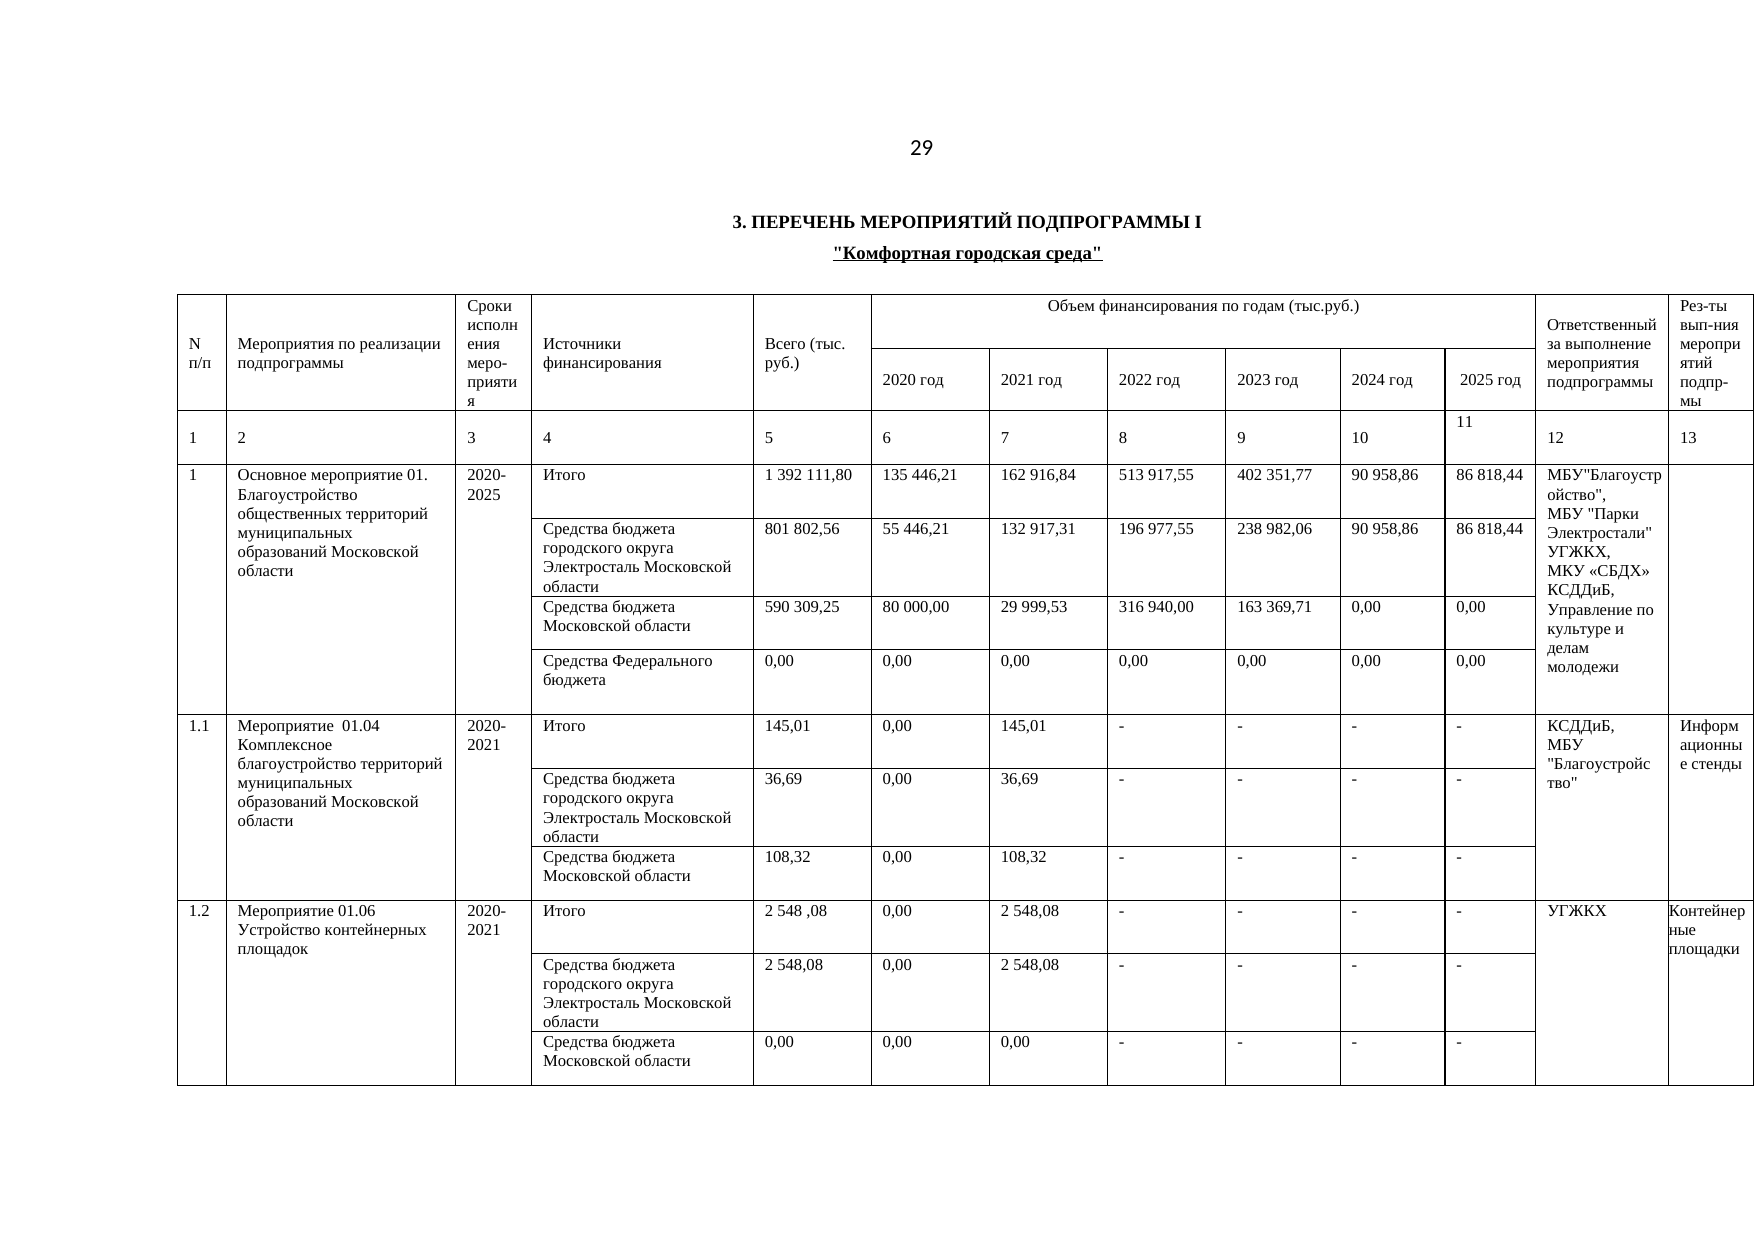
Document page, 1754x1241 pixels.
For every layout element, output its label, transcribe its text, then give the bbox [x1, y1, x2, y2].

table_cell [1669, 465, 1753, 714]
table_cell 0,00 [872, 769, 989, 846]
table_cell 0,00 [1108, 650, 1225, 714]
table_cell 108,32 [754, 847, 871, 899]
table_cell - [1108, 715, 1225, 768]
table_cell 0,00 [872, 650, 989, 714]
table_cell 2020-2021 [456, 901, 531, 1085]
table_cell - [1446, 901, 1535, 953]
table_cell 0,00 [872, 847, 989, 899]
table_cell Основное мероприятие 01. Благоустройство общественных территорий муниципальных образований Московской области [227, 465, 455, 714]
table_cell Всего (тыс. руб.) [754, 295, 871, 410]
table_cell 0,00 [1341, 650, 1444, 714]
table_cell 1.1 [178, 715, 226, 899]
table_cell 11 [1446, 411, 1535, 464]
table_cell 0,00 [990, 1032, 1107, 1085]
table_cell Мероприятия по реализации подпрограммы [227, 295, 455, 410]
table_cell 90 958,86 [1341, 519, 1444, 596]
table_cell Средства Федерального бюджета [532, 650, 753, 714]
table_cell УГЖКХ [1536, 901, 1668, 1085]
table_cell 0,00 [1446, 650, 1535, 714]
table_cell 0,00 [872, 1032, 989, 1085]
table_cell 801 802,56 [754, 519, 871, 596]
table_cell Мероприятие 01.06 Устройство контейнерных площадок [227, 901, 455, 1085]
table_cell 10 [1341, 411, 1444, 464]
table_header 3. ПЕРЕЧЕНЬ МЕРОПРИЯТИЙ ПОДПРОГРАММЫ I [177, 189, 1754, 242]
table_cell 1 392 111,80 [754, 465, 871, 518]
table_cell 36,69 [754, 769, 871, 846]
table_cell Ответственный за выполнение мероприятия подпрограммы [1536, 295, 1668, 410]
table_cell Средства бюджета Московской области [532, 597, 753, 649]
table_cell 1 [178, 411, 226, 464]
table_cell 0,00 [1226, 650, 1340, 714]
table_cell Средства бюджета Московской области [532, 1032, 753, 1085]
table_cell - [1226, 715, 1340, 768]
table_cell 86 818,44 [1446, 519, 1535, 596]
table_cell - [1341, 1032, 1444, 1085]
table_cell Средства бюджета городского округа Электросталь Московской области [532, 519, 753, 596]
table_cell Итого [532, 465, 753, 518]
table_cell - [1341, 715, 1444, 768]
table_cell "Комфортная городская среда" [177, 242, 1754, 294]
table_cell - [1446, 769, 1535, 846]
table_cell - [1341, 769, 1444, 846]
table_cell 196 977,55 [1108, 519, 1225, 596]
table_cell - [1341, 901, 1444, 953]
table_cell 0,00 [754, 650, 871, 714]
table_cell - [1108, 1032, 1225, 1085]
table_cell 8 [1108, 411, 1225, 464]
table_cell 0,00 [990, 650, 1107, 714]
table_cell - [1226, 847, 1340, 899]
table_cell 145,01 [990, 715, 1107, 768]
table_cell 3 [456, 411, 531, 464]
table_cell - [1226, 954, 1340, 1031]
table_cell 12 [1536, 411, 1668, 464]
table_cell - [1446, 715, 1535, 768]
table_cell 36,69 [990, 769, 1107, 846]
table_cell - [1226, 769, 1340, 846]
table_cell 86 818,44 [1446, 465, 1535, 518]
table_cell 2020-2025 [456, 465, 531, 714]
table_cell 2 [227, 411, 455, 464]
table_cell 238 982,06 [1226, 519, 1340, 596]
table_cell - [1226, 1032, 1340, 1085]
table_cell Информационные стенды [1669, 715, 1753, 899]
table_cell Сроки исполнения меро- приятия [456, 295, 531, 410]
table_cell 9 [1226, 411, 1340, 464]
table_cell 2 548,08 [990, 901, 1107, 953]
table_cell Средства бюджета Московской области [532, 847, 753, 899]
table_cell 5 [754, 411, 871, 464]
table_cell 0,00 [1341, 597, 1444, 649]
table_cell 2020-2021 [456, 715, 531, 899]
table_cell 2024 год [1341, 349, 1444, 410]
table_cell 145,01 [754, 715, 871, 768]
table_cell Мероприятие 01.04 Комплексное благоустройство территорий муниципальных образований Московской области [227, 715, 455, 899]
table_cell 7 [990, 411, 1107, 464]
table_cell 2022 год [1108, 349, 1225, 410]
table_cell 13 [1669, 411, 1753, 464]
table_cell 2 548 ,08 [754, 901, 871, 953]
table_cell 163 369,71 [1226, 597, 1340, 649]
table_cell 6 [872, 411, 989, 464]
table_cell - [1446, 847, 1535, 899]
table_cell 2 548,08 [990, 954, 1107, 1031]
table_cell 135 446,21 [872, 465, 989, 518]
table_cell 590 309,25 [754, 597, 871, 649]
table_cell - [1341, 847, 1444, 899]
table_cell 0,00 [872, 715, 989, 768]
table_cell 162 916,84 [990, 465, 1107, 518]
table_cell 316 940,00 [1108, 597, 1225, 649]
table_cell - [1108, 954, 1225, 1031]
table_cell КСДДиБ, МБУ "Благоустройство" [1536, 715, 1668, 899]
table_cell 2025 год [1446, 349, 1535, 410]
table_cell 132 917,31 [990, 519, 1107, 596]
table_cell МБУ"Благоустройство", МБУ "Парки Электростали" УГЖКХ, МКУ «СБДХ» КСДДиБ, Управление по культуре и делам молодежи [1536, 465, 1668, 714]
table_cell - [1341, 954, 1444, 1031]
table_cell - [1108, 901, 1225, 953]
table_cell 108,32 [990, 847, 1107, 899]
table_cell 2023 год [1226, 349, 1340, 410]
table_cell 0,00 [872, 954, 989, 1031]
table_cell 29 999,53 [990, 597, 1107, 649]
table_cell 1.2 [178, 901, 226, 1085]
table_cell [532, 954, 753, 1031]
table_cell - [1108, 769, 1225, 846]
table_cell Источники финансирования [532, 295, 753, 410]
table_cell N п/п [178, 295, 226, 410]
table_cell 4 [532, 411, 753, 464]
table_cell 1 [178, 465, 226, 714]
table_cell - [1108, 847, 1225, 899]
table_cell - [1226, 901, 1340, 953]
table_cell 2 548,08 [754, 954, 871, 1031]
table_cell Рез-ты вып-ния мероприятий подпр-мы [1669, 295, 1753, 410]
table_cell 0,00 [1446, 597, 1535, 649]
table_cell Контейнерные площадки [1669, 901, 1753, 1085]
table_cell 0,00 [872, 901, 989, 953]
table_cell 55 446,21 [872, 519, 989, 596]
table_cell 2021 год [990, 349, 1107, 410]
table_cell 402 351,77 [1226, 465, 1340, 518]
table_cell 513 917,55 [1108, 465, 1225, 518]
table_cell 0,00 [754, 1032, 871, 1085]
table_cell - [1446, 1032, 1535, 1085]
table_cell Объем финансирования по годам (тыс.руб.) [872, 295, 1535, 348]
table_cell 2020 год [872, 349, 989, 410]
table_cell Итого [532, 715, 753, 768]
table_cell 90 958,86 [1341, 465, 1444, 518]
table_cell Средства бюджета городского округа Электросталь Московской области [532, 769, 753, 846]
table_cell - [1446, 954, 1535, 1031]
table_cell Итого [532, 901, 753, 953]
table_cell 80 000,00 [872, 597, 989, 649]
